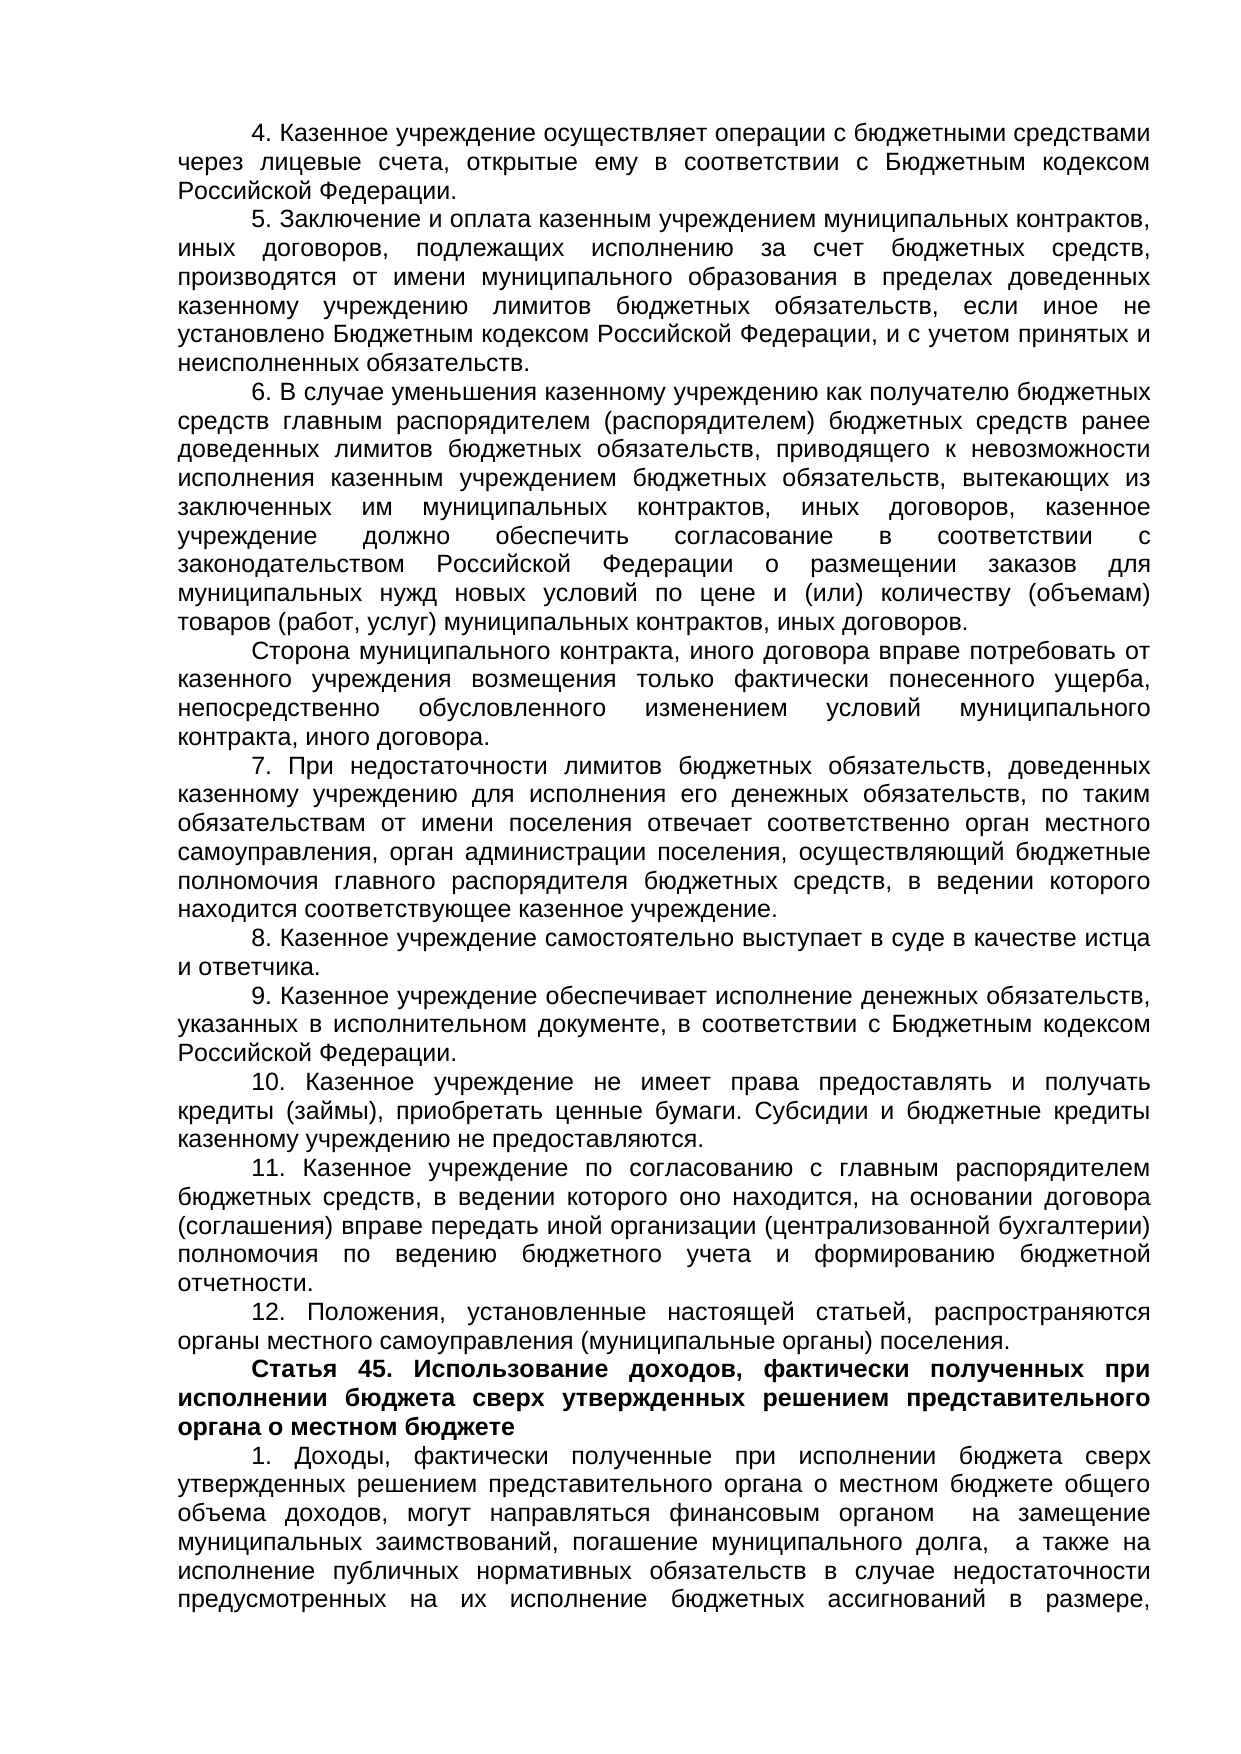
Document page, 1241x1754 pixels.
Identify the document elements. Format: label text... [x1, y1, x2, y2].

text 9. Казенное учреждение обеспечивает исполнение денежных обязательств, указанных в исполнительном документе, в соответствии с Бюджетным кодексом Российской Федерации. [177, 981, 1152, 1067]
text 5. Заключение и оплата казенным учреждением муниципальных контрактов, иных договоров, подлежащих исполнению за счет бюджетных средств, производятся от имени муниципального образования в пределах доведенных казенному учреждению лимитов бюджетных обязательств, если иное не установлено Бюджетным кодексом Российской Федерации, и с учетом принятых и неисполненных обязательств. [177, 204, 1152, 377]
text 8. Казенное учреждение самостоятельно выступает в суде в качестве истца и ответчика. [177, 923, 1152, 981]
text 10. Казенное учреждение не имеет права предоставлять и получать кредиты (займы), приобретать ценные бумаги. Субсидии и бюджетные кредиты казенному учреждению не предоставляются. [177, 1067, 1152, 1153]
text 11. Казенное учреждение по согласованию с главным распорядителем бюджетных средств, в ведении которого оно находится, на основании договора (соглашения) вправе передать иной организации (централизованной бухгалтерии) полномочия по ведению бюджетного учета и формированию бюджетной отчетности. [177, 1153, 1152, 1297]
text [177, 1441, 1152, 1613]
text 4. Казенное учреждение осуществляет операции с бюджетными средствами через лицевые счета, открытые ему в соответствии с Бюджетным кодексом Российской Федерации. [177, 118, 1152, 204]
text 7. При недостаточности лимитов бюджетных обязательств, доведенных казенному учреждению для исполнения его денежных обязательств, по таким обязательствам от имени поселения отвечает соответственно орган местного самоуправления, орган администрации поселения, осуществляющий бюджетные полномочия главного распорядителя бюджетных средств, в ведении которого находится соответствующее казенное учреждение. [177, 751, 1152, 923]
text 6. В случае уменьшения казенному учреждению как получателю бюджетных средств главным распорядителем (распорядителем) бюджетных средств ранее доведенных лимитов бюджетных обязательств, приводящего к невозможности исполнения казенным учреждением бюджетных обязательств, вытекающих из заключенных им муниципальных контрактов, иных договоров, казенное учреждение должно обеспечить согласование в соответствии с законодательством Российской Федерации о размещении заказов для муниципальных нужд новых условий по цене и (или) количеству (объемам) товаров (работ, услуг) муниципальных контрактов, иных договоров. [177, 377, 1152, 636]
text Статья 45. Использование доходов, фактически полученных при исполнении бюджета сверх утвержденных решением представительного органа о местном бюджете [177, 1354, 1152, 1441]
text 12. Положения, установленные настоящей статьей, распространяются органы местного самоуправления (муниципальные органы) поселения. [177, 1297, 1152, 1354]
text Сторона муниципального контракта, иного договора вправе потребовать от казенного учреждения возмещения только фактически понесенного ущерба, непосредственно обусловленного изменением условий муниципального контракта, иного договора. [177, 636, 1152, 751]
